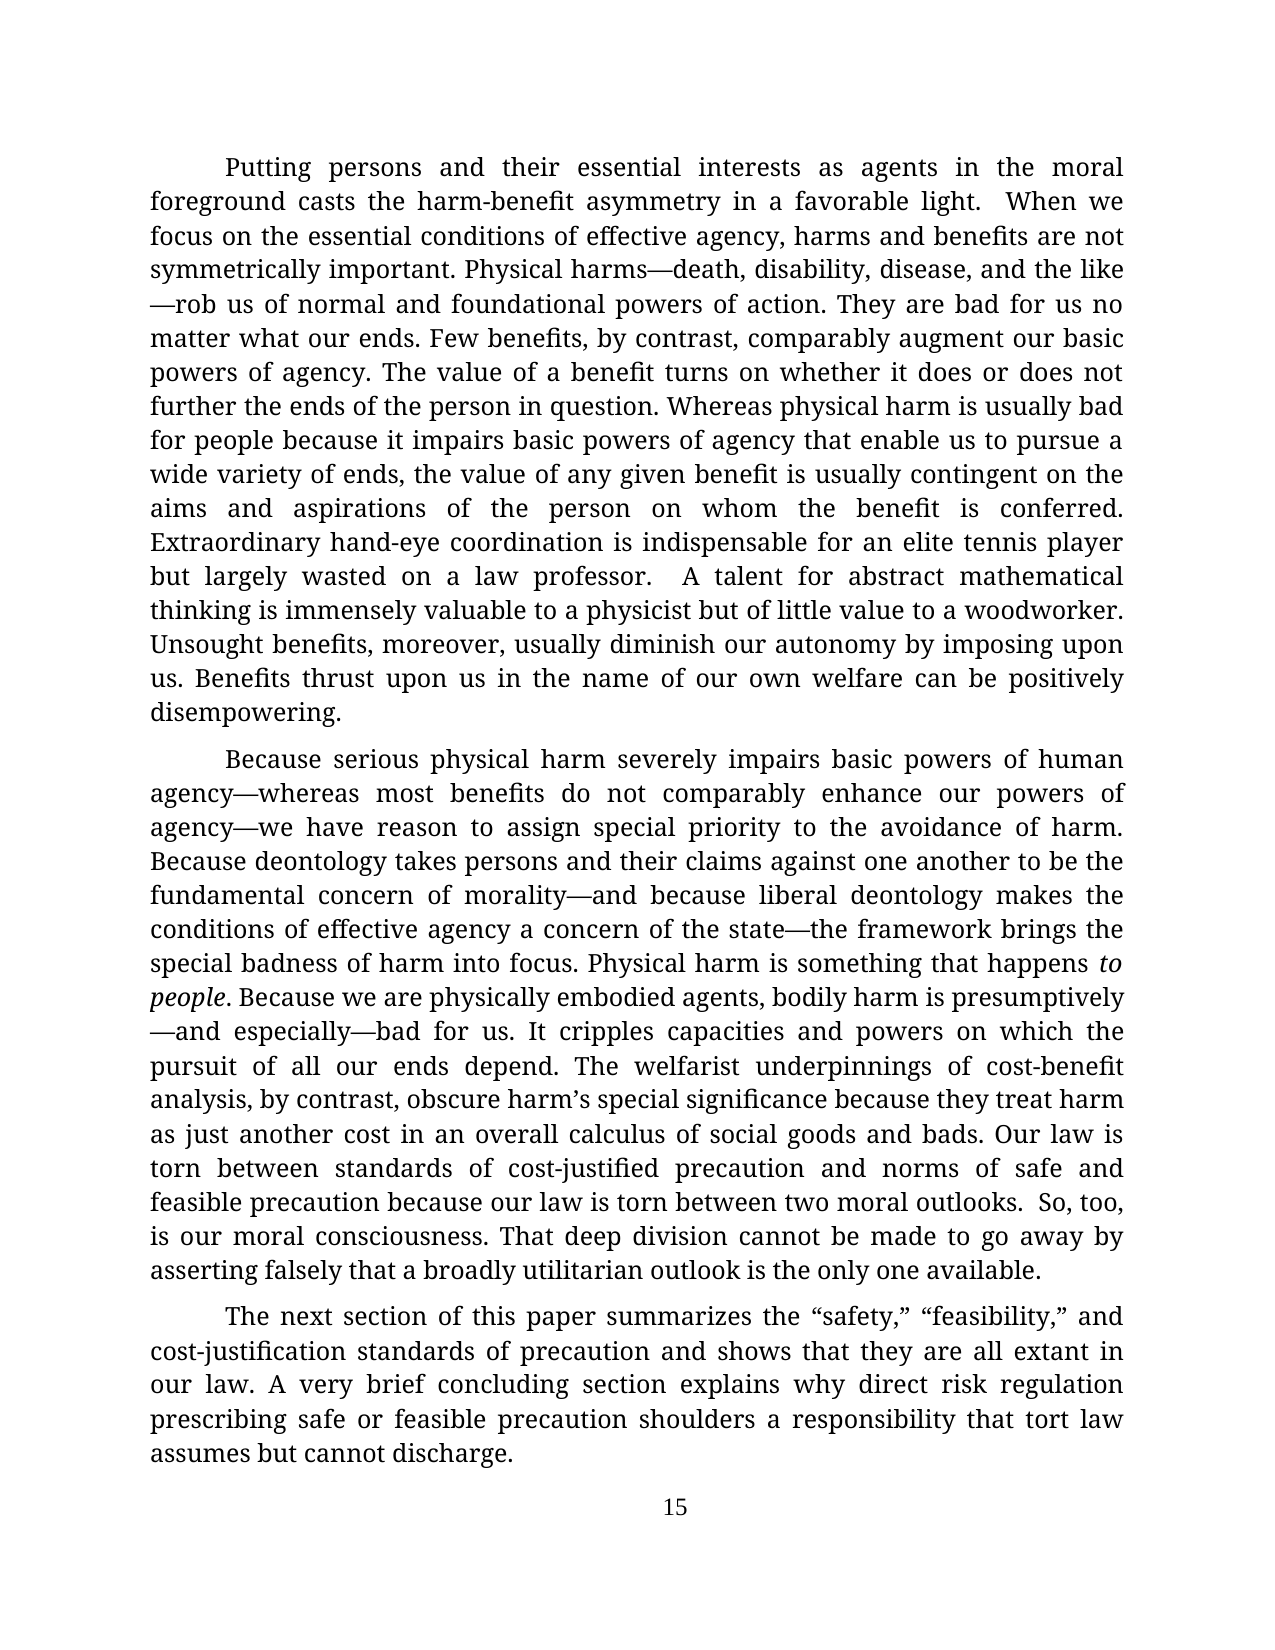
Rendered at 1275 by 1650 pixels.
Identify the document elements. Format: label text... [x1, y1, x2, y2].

text Because serious physical harm severely impairs basic powers of human agency—whereas most benefits do not comparably enhance our powers of agency—we have reason to assign special priority to the avoidance of harm. Because deontology takes persons and their claims against one another to be the fundamental concern of morality—and because liberal deontology makes the conditions of effective agency a concern of the state—the framework brings the special badness of harm into focus. Physical harm is something that happens to people. Because we are physically embodied agents, bodily harm is presumptively—and especially—bad for us. It cripples capacities and powers on which the pursuit of all our ends depend. The welfarist underpinnings of cost-benefit analysis, by contrast, obscure harm’s special significance because they treat harm as just another cost in an overall calculus of social goods and bads. Our law is torn between standards of cost-justified precaution and norms of safe and feasible precaution because our law is torn between two moral outlooks. So, too, is our moral consciousness. That deep division cannot be made to go away by asserting falsely that a broadly utilitarian outlook is the only one available. [150, 742, 1125, 1287]
text The next section of this paper summarizes the “safety,” “feasibility,” and cost-justification standards of precaution and shows that they are all extant in our law. A very brief concluding section explains why direct risk regulation prescribing safe or feasible precaution shoulders a responsibility that tort law assumes but cannot discharge. [150, 1299, 1125, 1469]
text Putting persons and their essential interests as agents in the moral foreground casts the harm-benefit asymmetry in a favorable light. When we focus on the essential conditions of effective agency, harms and benefits are not symmetrically important. Physical harms—death, disability, disease, and the like—rob us of normal and foundational powers of action. They are bad for us no matter what our ends. Few benefits, by contrast, comparably augment our basic powers of agency. The value of a benefit turns on whether it does or does not further the ends of the person in question. Whereas physical harm is usually bad for people because it impairs basic powers of agency that enable us to pursue a wide variety of ends, the value of any given benefit is usually contingent on the aims and aspirations of the person on whom the benefit is conferred. Extraordinary hand-eye coordination is indispensable for an elite tennis player but largely wasted on a law professor. A talent for abstract mathematical thinking is immensely valuable to a physicist but of little value to a woodworker. Unsought benefits, moreover, usually diminish our autonomy by imposing upon us. Benefits thrust upon us in the name of our own welfare can be positively disempowering. [150, 150, 1125, 729]
